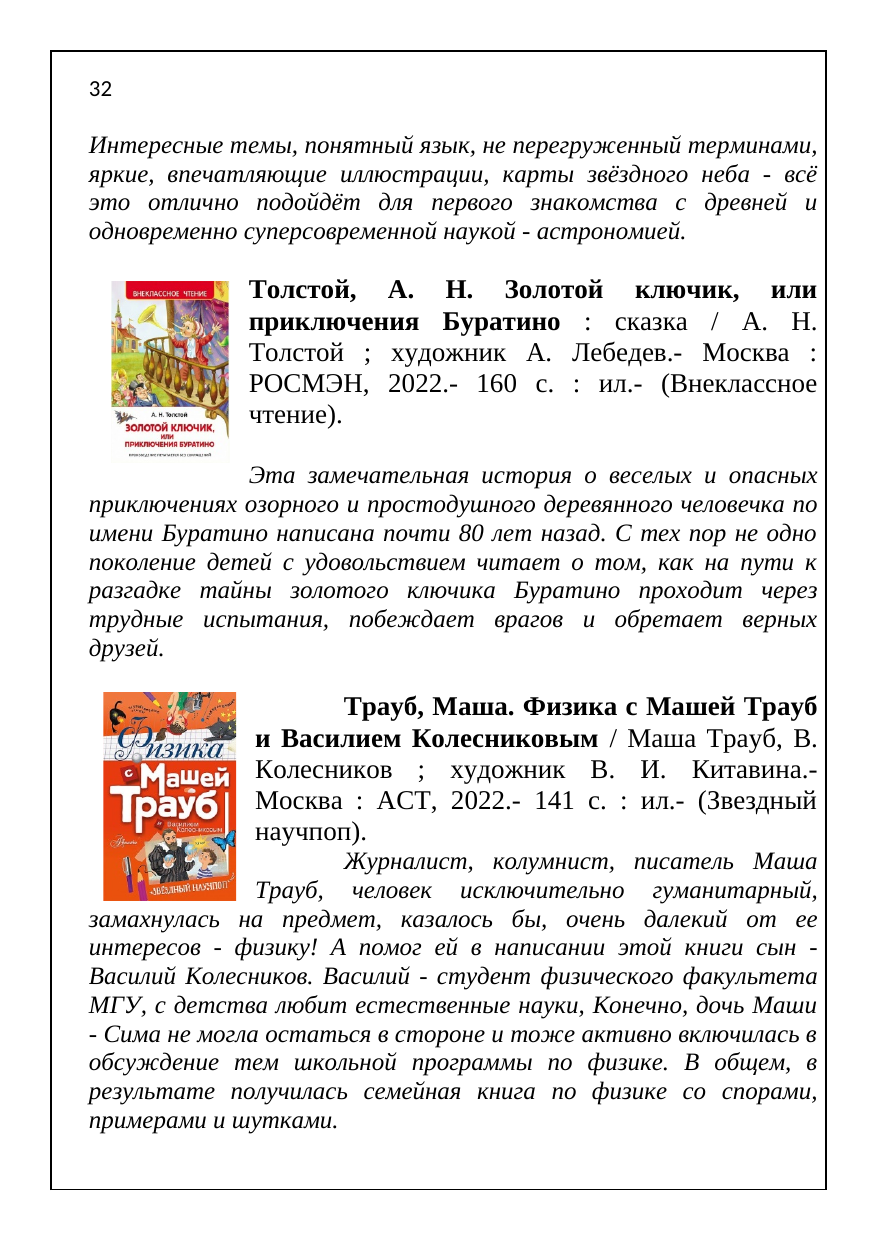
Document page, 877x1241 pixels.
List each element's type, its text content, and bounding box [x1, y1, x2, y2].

text Трауб, Маша. Физика с Машей Трауб и Василием Колесниковым / Маша Трауб, В. Колесников ; художник В. И. Китавина.- Москва : АСТ, 2022.- 141 с. : ил.- (Звездный научпоп). [89, 691, 818, 846]
text Толстой, А. Н. Золотой ключик, или приключения Буратино : сказка / А. Н. Толстой ; художник А. Лебедев.- Москва : РОСМЭН, 2022.- 160 с. : ил.- (Внеклассное чтение). [89, 274, 818, 429]
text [89, 130, 818, 245]
text Эта замечательная история о веселых и опасных приключениях озорного и простодушного деревянного человечка по имени Буратино написана почти 80 лет назад. С тех пор не одно поколение детей с удовольствием читает о том, как на пути к разгадке тайны золотого ключика Буратино проходит через трудные испытания, побеждает врагов и обретает верных друзей. [89, 461, 818, 662]
picture [101, 692, 236, 899]
text Журналист, колумнист, писатель Маша Трауб, человек исключительно гуманитарный, замахнулась на предмет, казалось бы, очень далекий от ее интересов - физику! А помог ей в написании этой книги сын - Василий Колесников. Василий - студент физического факультета МГУ, с детства любит естественные науки, Конечно, дочь Маши - Сима не могла остаться в стороне и тоже активно включилась в обсуждение тем школьной программы по физике. В общем, в результате получилась семейная книга по физике со спорами, примерами и шутками. [89, 846, 818, 1134]
picture [111, 281, 230, 463]
